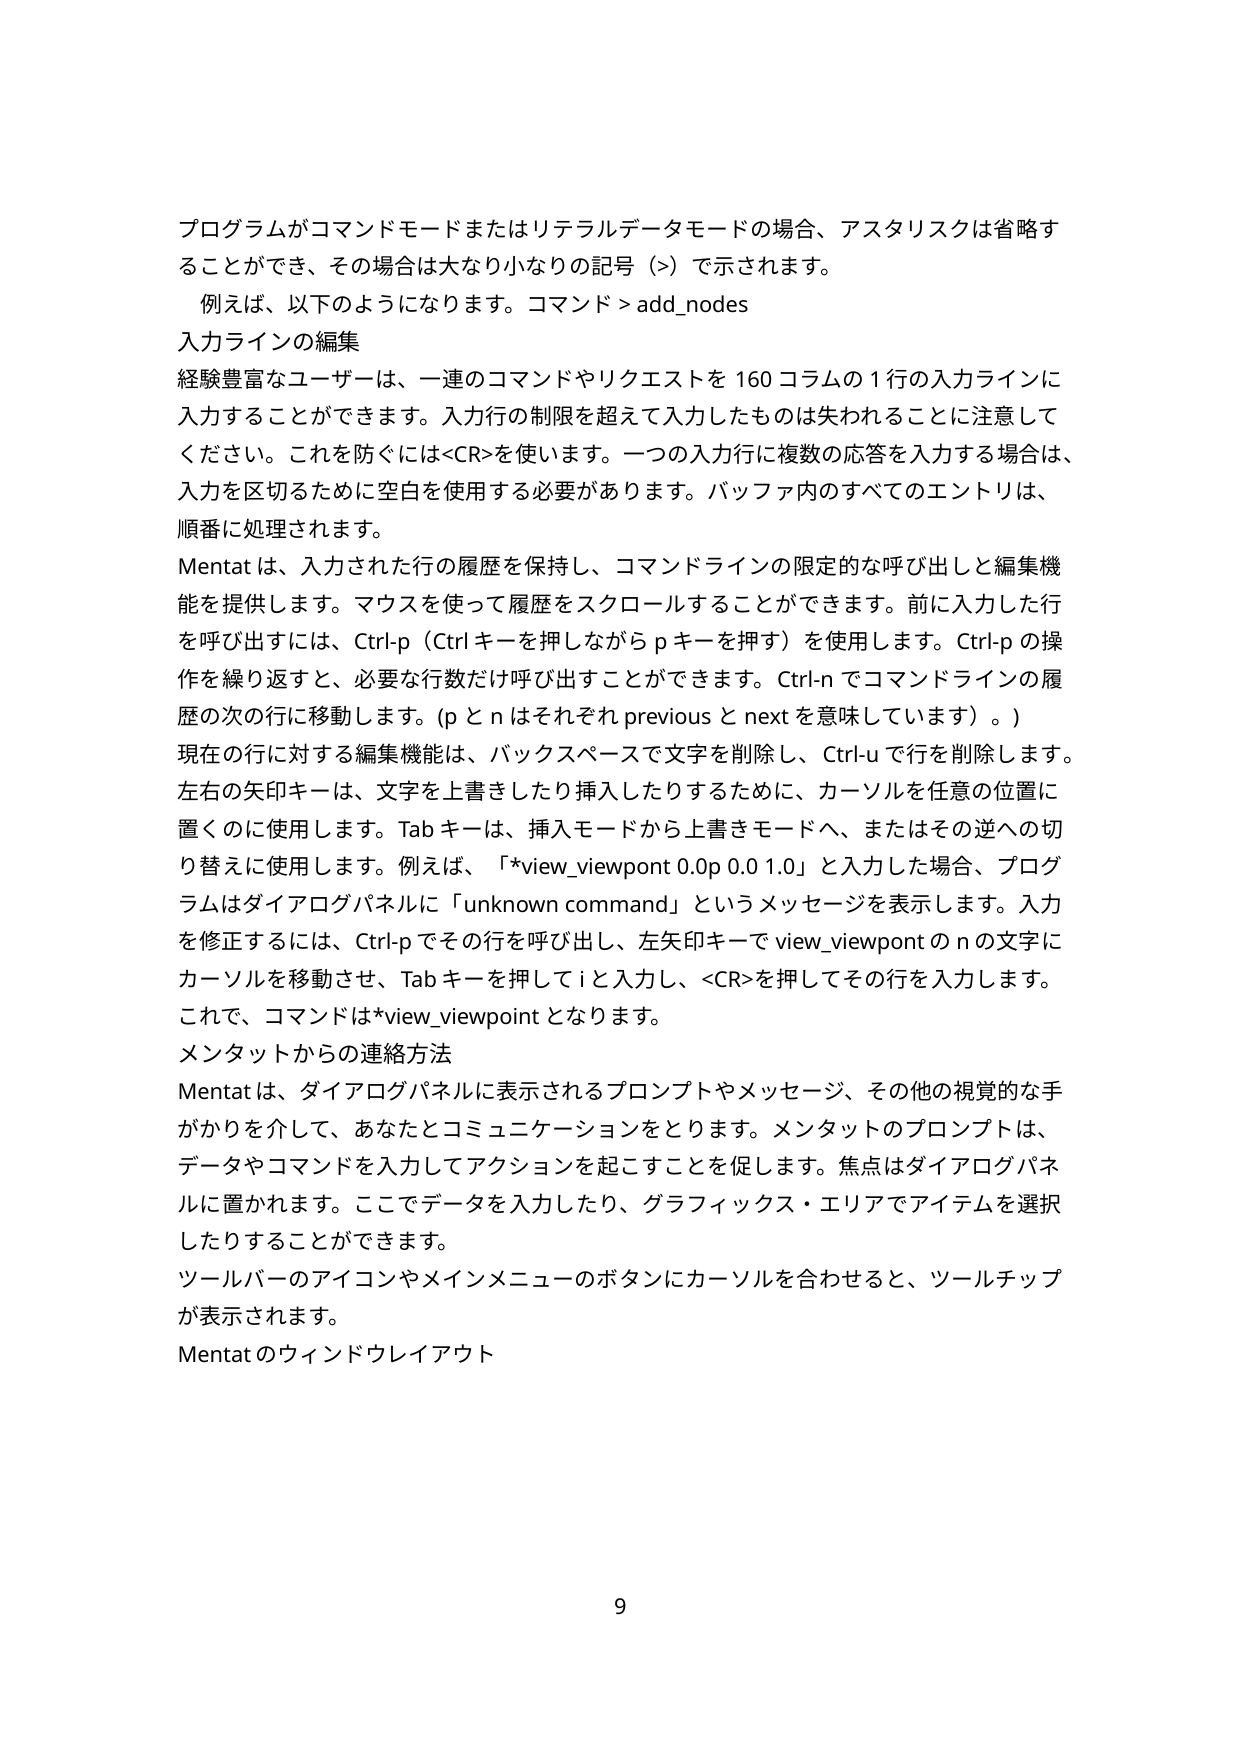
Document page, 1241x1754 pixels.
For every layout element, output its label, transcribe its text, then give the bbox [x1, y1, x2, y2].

text Mentatのウィンドウレイアウト [177, 1334, 1063, 1371]
text 例えば、以下のようになります。コマンド > add_nodes [177, 284, 1063, 321]
text Mentatは、ダイアログパネルに表示されるプロンプトやメッセージ、その他の視覚的な手がかりを介して、あなたとコミュニケーションをとります。メンタットのプロンプトは、データやコマンドを入力してアクションを起こすことを促します。焦点はダイアログパネルに置かれます。ここでデータを入力したり、グラフィックス・エリアでアイテムを選択したりすることができます。 [177, 1071, 1063, 1259]
text メンタットからの連絡方法 [177, 1034, 1063, 1071]
text プログラムがコマンドモードまたはリテラルデータモードの場合、アスタリスクは省略することができ、その場合は大なり小なりの記号（>）で示されます。 [177, 209, 1063, 284]
text 現在の行に対する編集機能は、バックスペースで文字を削除し、Ctrl-uで行を削除します。左右の矢印キーは、文字を上書きしたり挿入したりするために、カーソルを任意の位置に置くのに使用します。Tabキーは、挿入モードから上書きモードへ、またはその逆への切り替えに使用します。例えば、「*view_viewpont 0.0p 0.0 1.0」と入力した場合、プログラムはダイアログパネルに「unknown command」というメッセージを表示します。入力を修正するには、Ctrl-pでその行を呼び出し、左矢印キーでview_viewpontのnの文字にカーソルを移動させ、Tabキーを押してiと入力し、<CR>を押してその行を入力します。これで、コマンドは*view_viewpointとなります。 [177, 734, 1063, 1034]
text 経験豊富なユーザーは、一連のコマンドやリクエストを160コラムの1行の入力ラインに入力することができます。入力行の制限を超えて入力したものは失われることに注意してください。これを防ぐには<CR>を使います。一つの入力行に複数の応答を入力する場合は、入力を区切るために空白を使用する必要があります。バッファ内のすべてのエントリは、順番に処理されます。 [177, 359, 1063, 546]
text 入力ラインの編集 [177, 321, 1063, 359]
text Mentatは、入力された行の履歴を保持し、コマンドラインの限定的な呼び出しと編集機能を提供します。マウスを使って履歴をスクロールすることができます。前に入力した行を呼び出すには、Ctrl-p（Ctrlキーを押しながらpキーを押す）を使用します。Ctrl-p の操作を繰り返すと、必要な行数だけ呼び出すことができます。Ctrl-n でコマンドラインの履歴の次の行に移動します。(p と n はそれぞれ previous と next を意味しています）。) [177, 546, 1063, 734]
text ツールバーのアイコンやメインメニューのボタンにカーソルを合わせると、ツールチップが表示されます。 [177, 1259, 1063, 1334]
